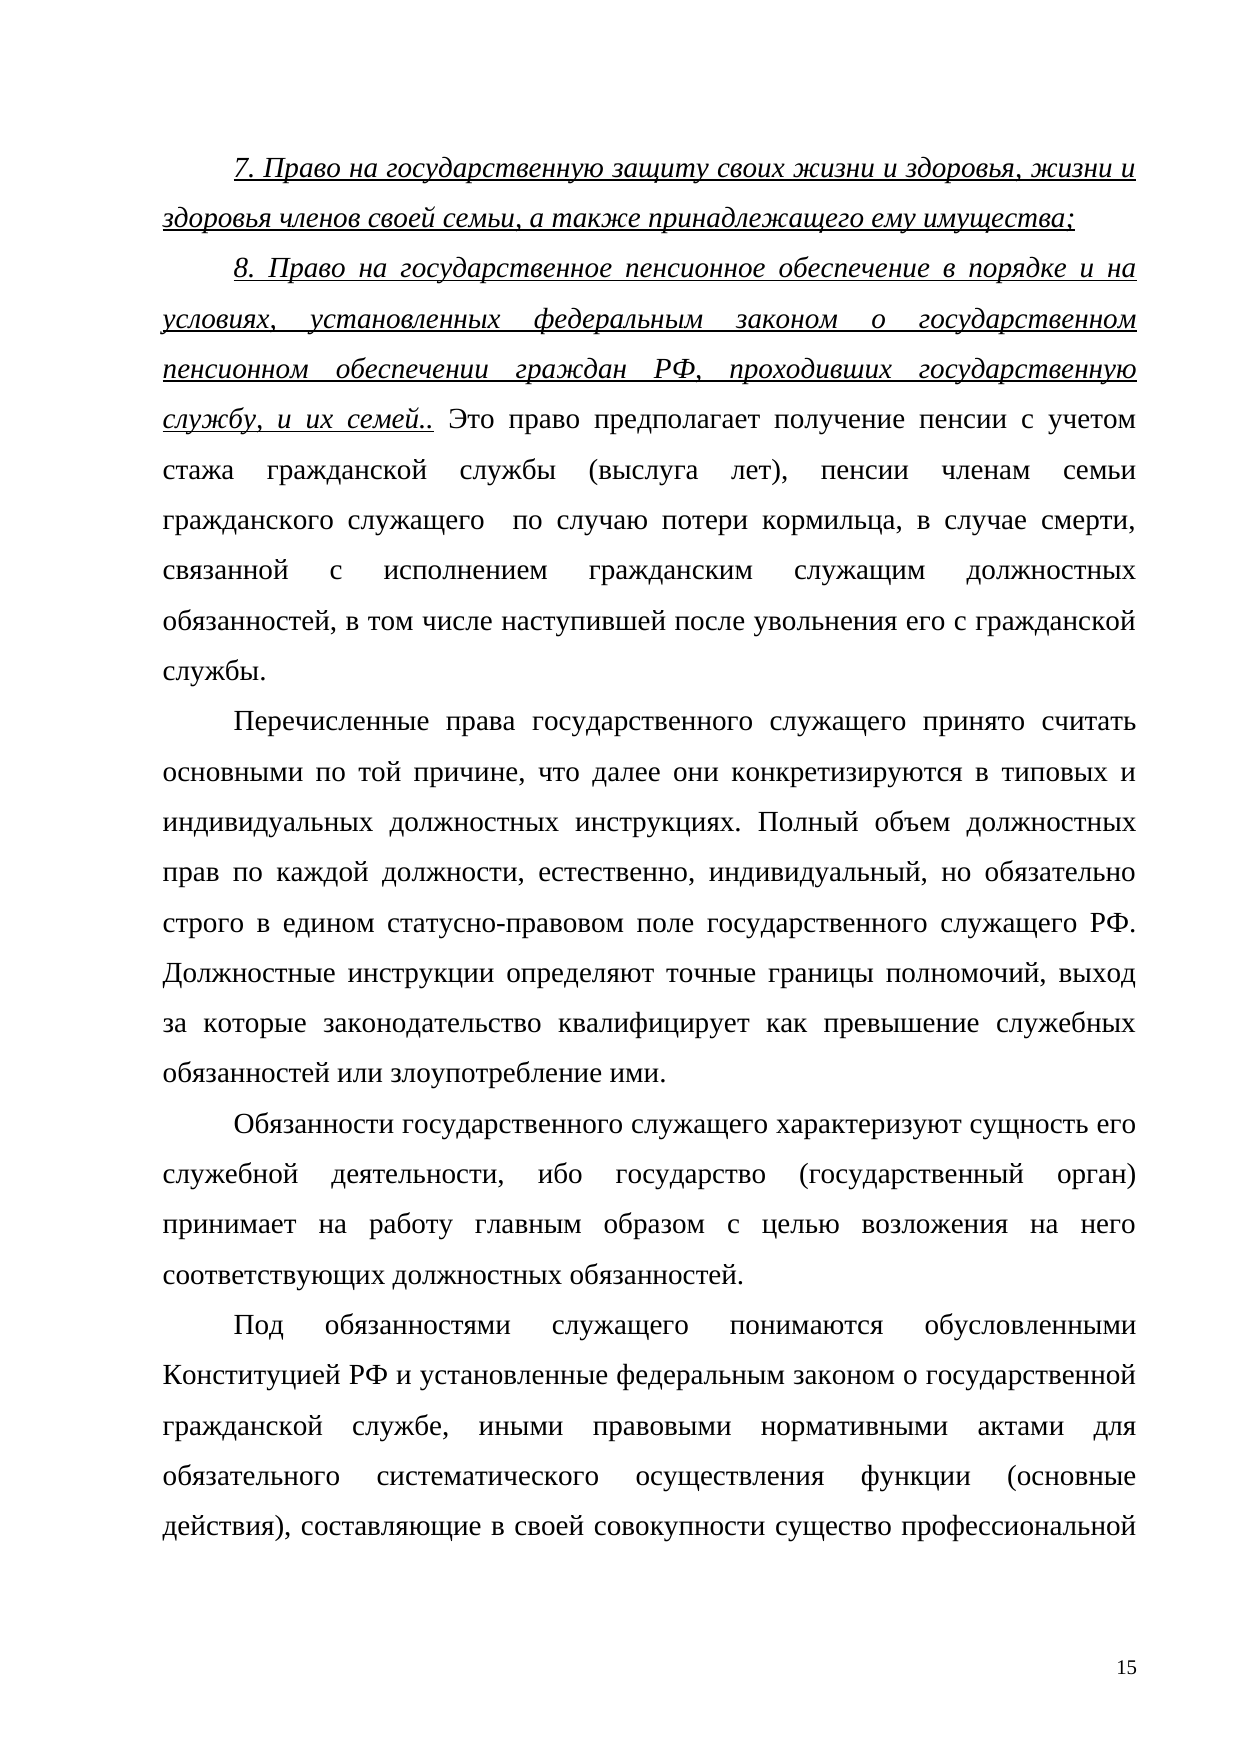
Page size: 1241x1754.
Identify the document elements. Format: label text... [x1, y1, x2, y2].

text 8. Право на государственное пенсионное обеспечение в порядке и на условиях, установленных федеральным законом о государственном пенсионном обеспечении граждан РФ, проходивших государственную службу, и их семей.. Это право предполагает получение пенсии с учетом стажа гражданской службы (выслуга лет), пенсии членам семьи гражданского служащего по случаю потери кормильца, в случае смерти, связанной с исполнением гражданским служащим должностных обязанностей, в том числе наступившей после увольнения его с гражданской службы. [162, 251, 1137, 330]
text Обязанности государственного служащего характеризуют сущность его служебной деятельности, ибо государство (государственный орган) принимает на работу главным образом с целью возложения на него соответствующих должностных обязанностей. [162, 1106, 1137, 1290]
text 7. Право на государственную защиту своих жизни и здоровья, жизни и здоровья членов своей семьи, а также принадлежащего ему имущества; [162, 150, 1137, 234]
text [162, 1307, 1137, 1542]
text 8. Право на государственное пенсионное обеспечение в порядке и на условиях, установленных федеральным законом о государственном пенсионном обеспечении граждан РФ, проходивших государственную службу, и их семей.. Это право предполагает получение пенсии с учетом стажа гражданской службы (выслуга лет), пенсии членам семьи гражданского служащего по случаю потери кормильца, в случае смерти, связанной с исполнением гражданским служащим должностных обязанностей, в том числе наступившей после увольнения его с гражданской службы. [162, 332, 1137, 380]
text 8. Право на государственное пенсионное обеспечение в порядке и на условиях, установленных федеральным законом о государственном пенсионном обеспечении граждан РФ, проходивших государственную службу, и их семей.. Это право предполагает получение пенсии с учетом стажа гражданской службы (выслуга лет), пенсии членам семьи гражданского служащего по случаю потери кормильца, в случае смерти, связанной с исполнением гражданским служащим должностных обязанностей, в том числе наступившей после увольнения его с гражданской службы. [162, 381, 1137, 687]
text Перечисленные права государственного служащего принято считать основными по той причине, что далее они конкретизируются в типовых и индивидуальных должностных инструкциях. Полный объем должностных прав по каждой должности, естественно, индивидуальный, но обязательно строго в едином статусно-правовом поле государственного служащего РФ. Должностные инструкции определяют точные границы полномочий, выход за которые законодательство квалифицирует как превышение служебных обязанностей или злоупотребление ими. [162, 703, 1137, 1089]
